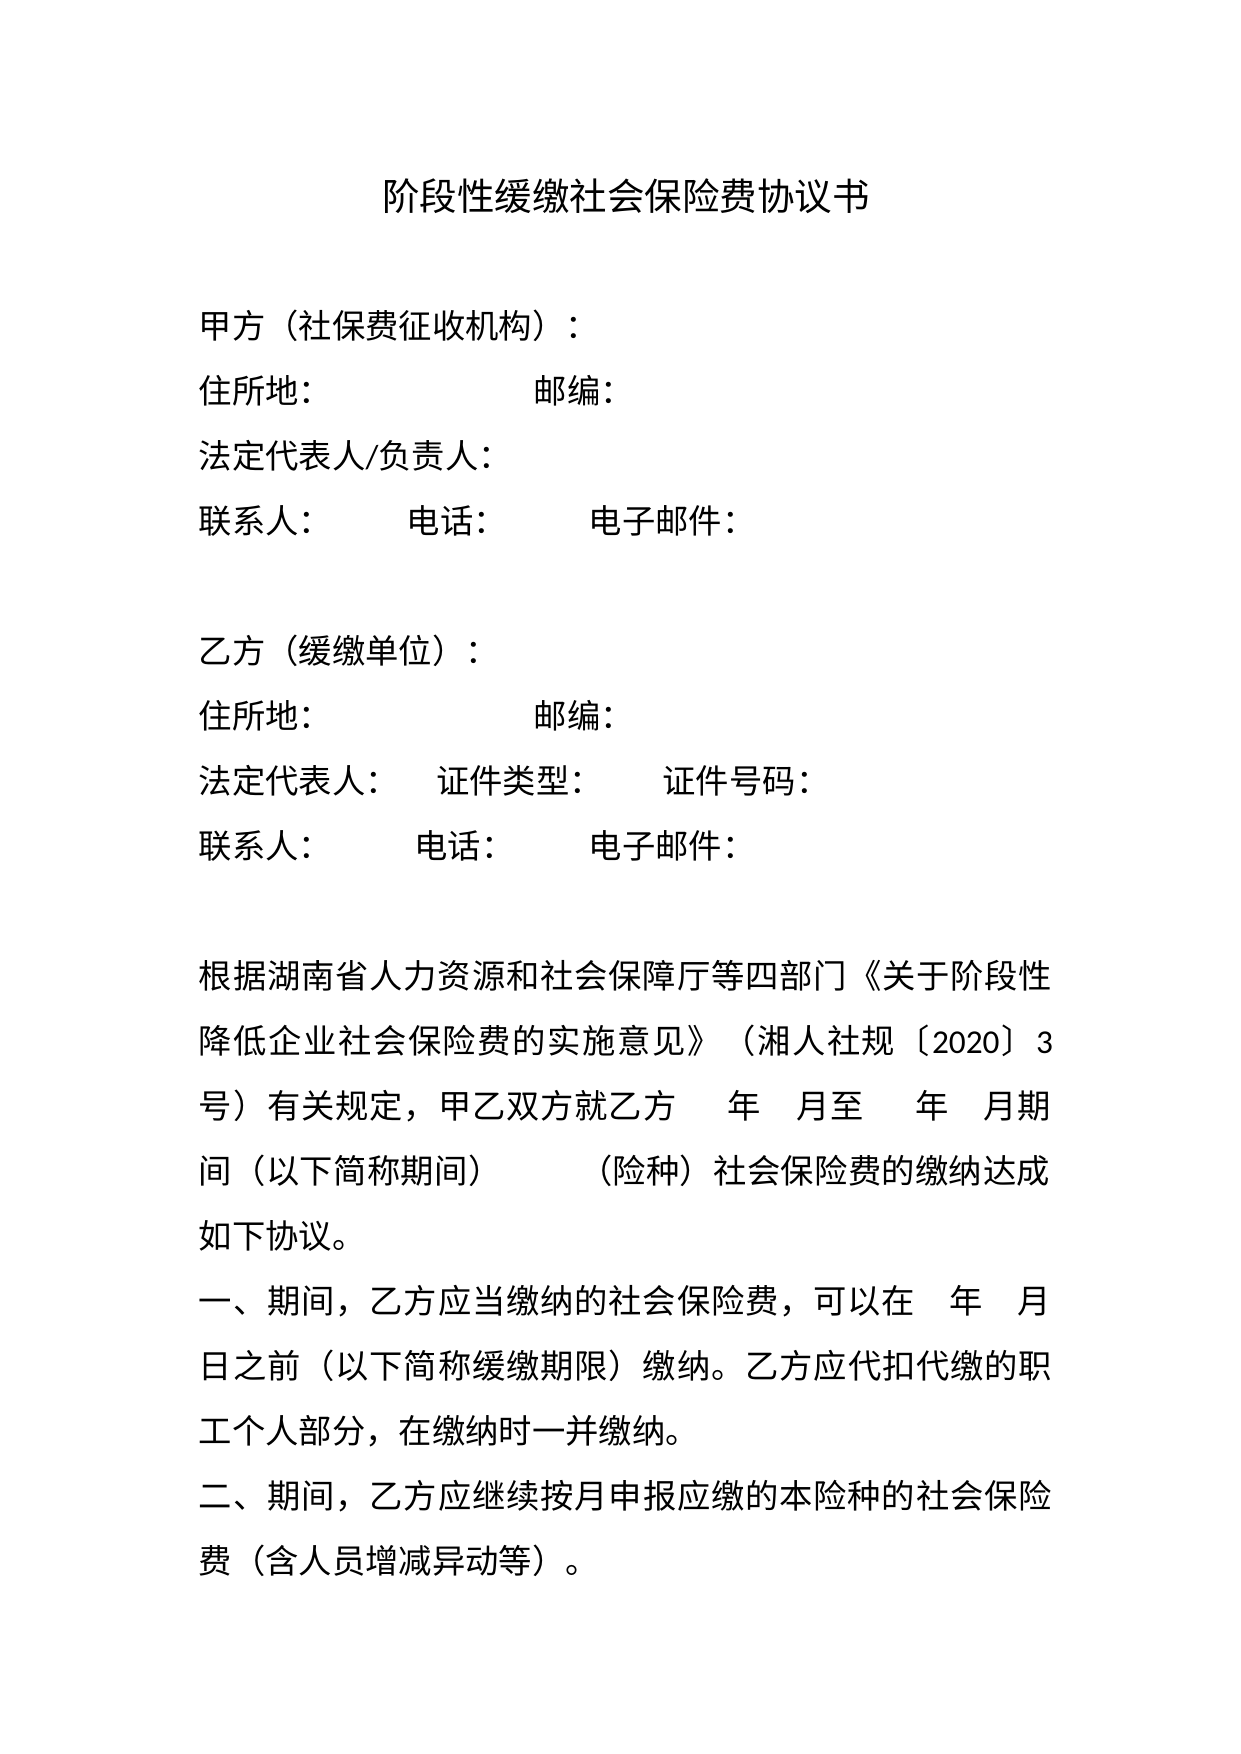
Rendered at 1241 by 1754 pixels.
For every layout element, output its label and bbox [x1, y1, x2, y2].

table_header [188, 162, 1064, 1592]
